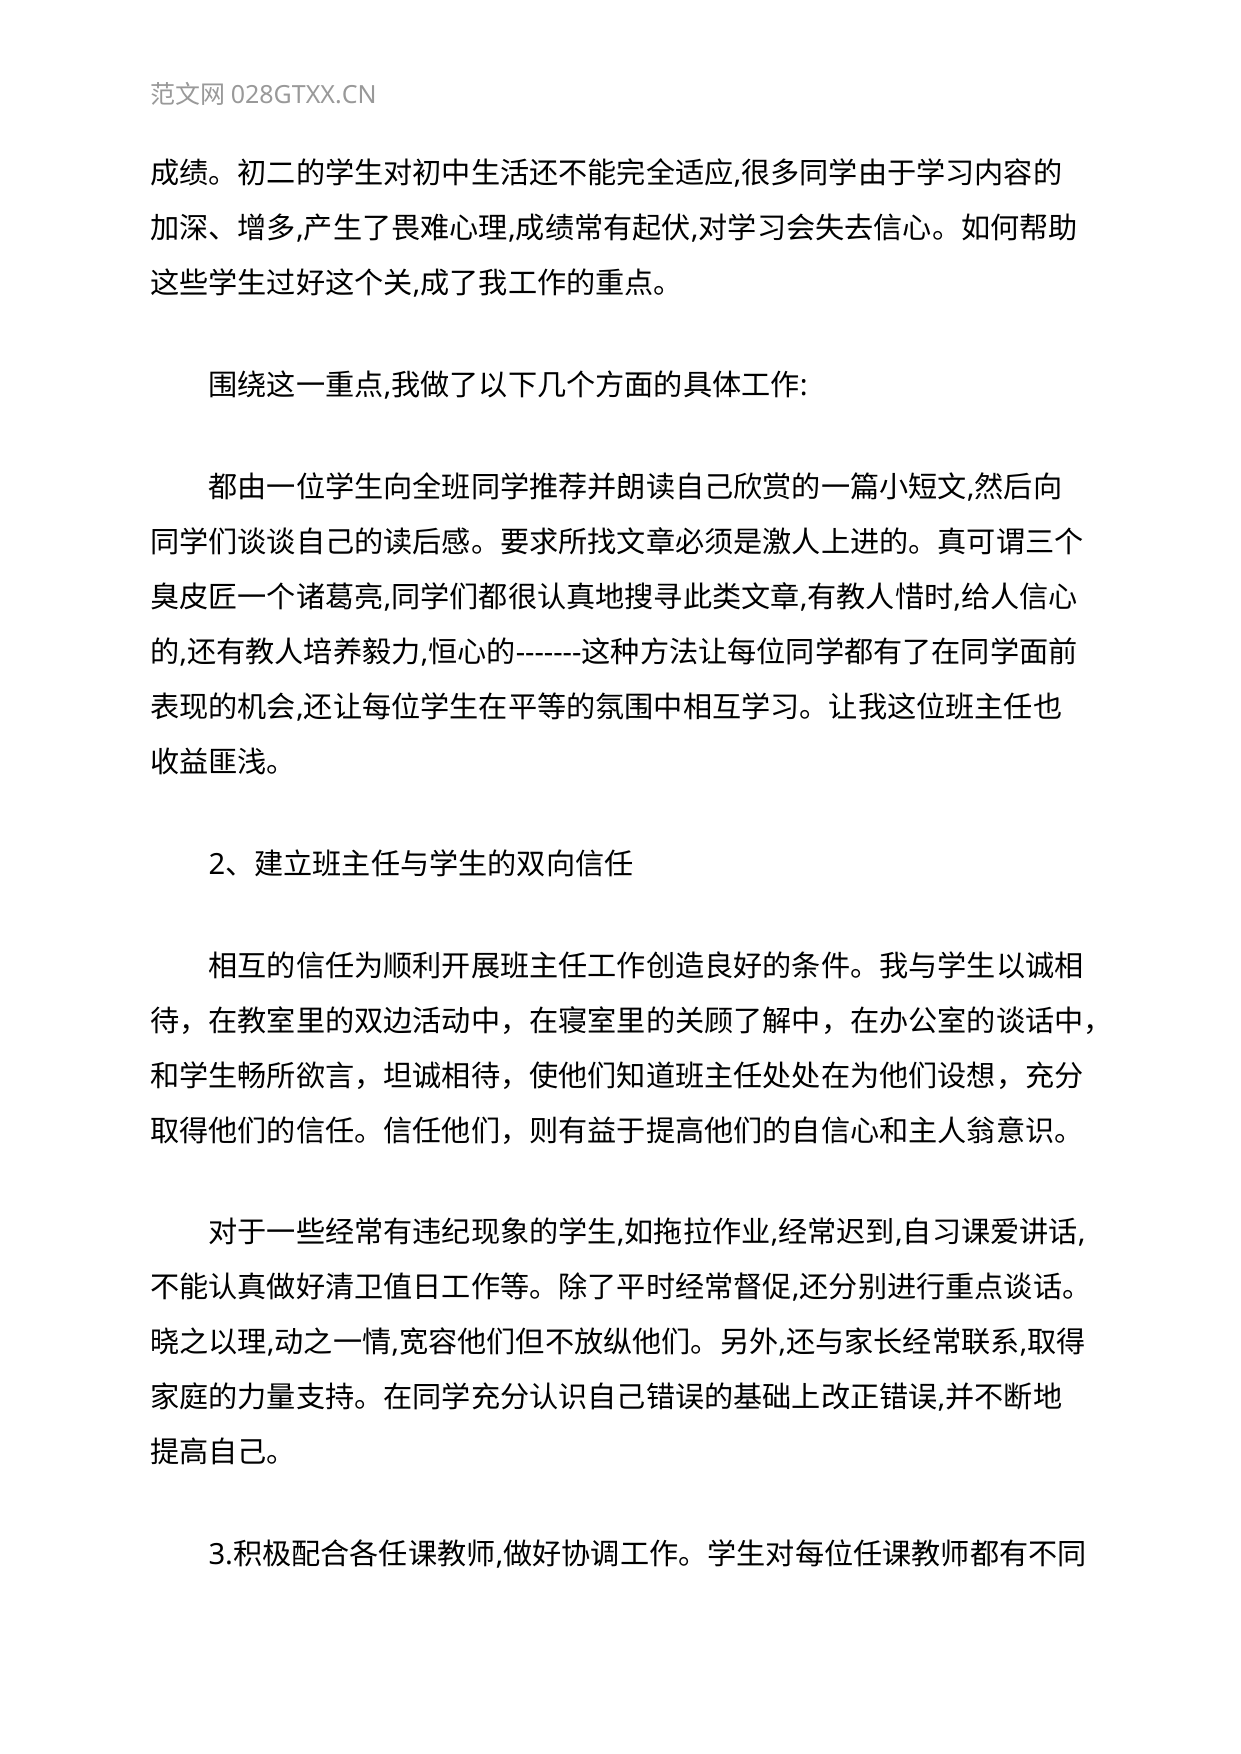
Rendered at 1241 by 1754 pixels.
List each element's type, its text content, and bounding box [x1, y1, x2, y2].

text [150, 1531, 1090, 1573]
text 相互的信任为顺利开展班主任工作创造良好的条件。我与学生以诚相待，在教室里的双边活动中，在寝室里的关顾了解中，在办公室的谈话中，和学生畅所欲言，坦诚相待，使他们知道班主任处处在为他们设想，充分取得他们的信任。信任他们，则有益于提高他们的自信心和主人翁意识。 [150, 943, 1090, 1149]
text 都由一位学生向全班同学推荐并朗读自己欣赏的一篇小短文,然后向同学们谈谈自己的读后感。要求所找文章必须是激人上进的。真可谓三个臭皮匠一个诸葛亮,同学们都很认真地搜寻此类文章,有教人惜时,给人信心的,还有教人培养毅力,恒心的-------这种方法让每位同学都有了在同学面前表现的机会,还让每位学生在平等的氛围中相互学习。让我这位班主任也收益匪浅。 [150, 464, 1090, 781]
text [150, 150, 1090, 302]
text 围绕这一重点,我做了以下几个方面的具体工作: [150, 362, 1090, 404]
text 对于一些经常有违纪现象的学生,如拖拉作业,经常迟到,自习课爱讲话,不能认真做好清卫值日工作等。除了平时经常督促,还分别进行重点谈话。晓之以理,动之一情,宽容他们但不放纵他们。另外,还与家长经常联系,取得家庭的力量支持。在同学充分认识自己错误的基础上改正错误,并不断地提高自己。 [150, 1209, 1090, 1471]
text 2、建立班主任与学生的双向信任 [150, 841, 1090, 883]
